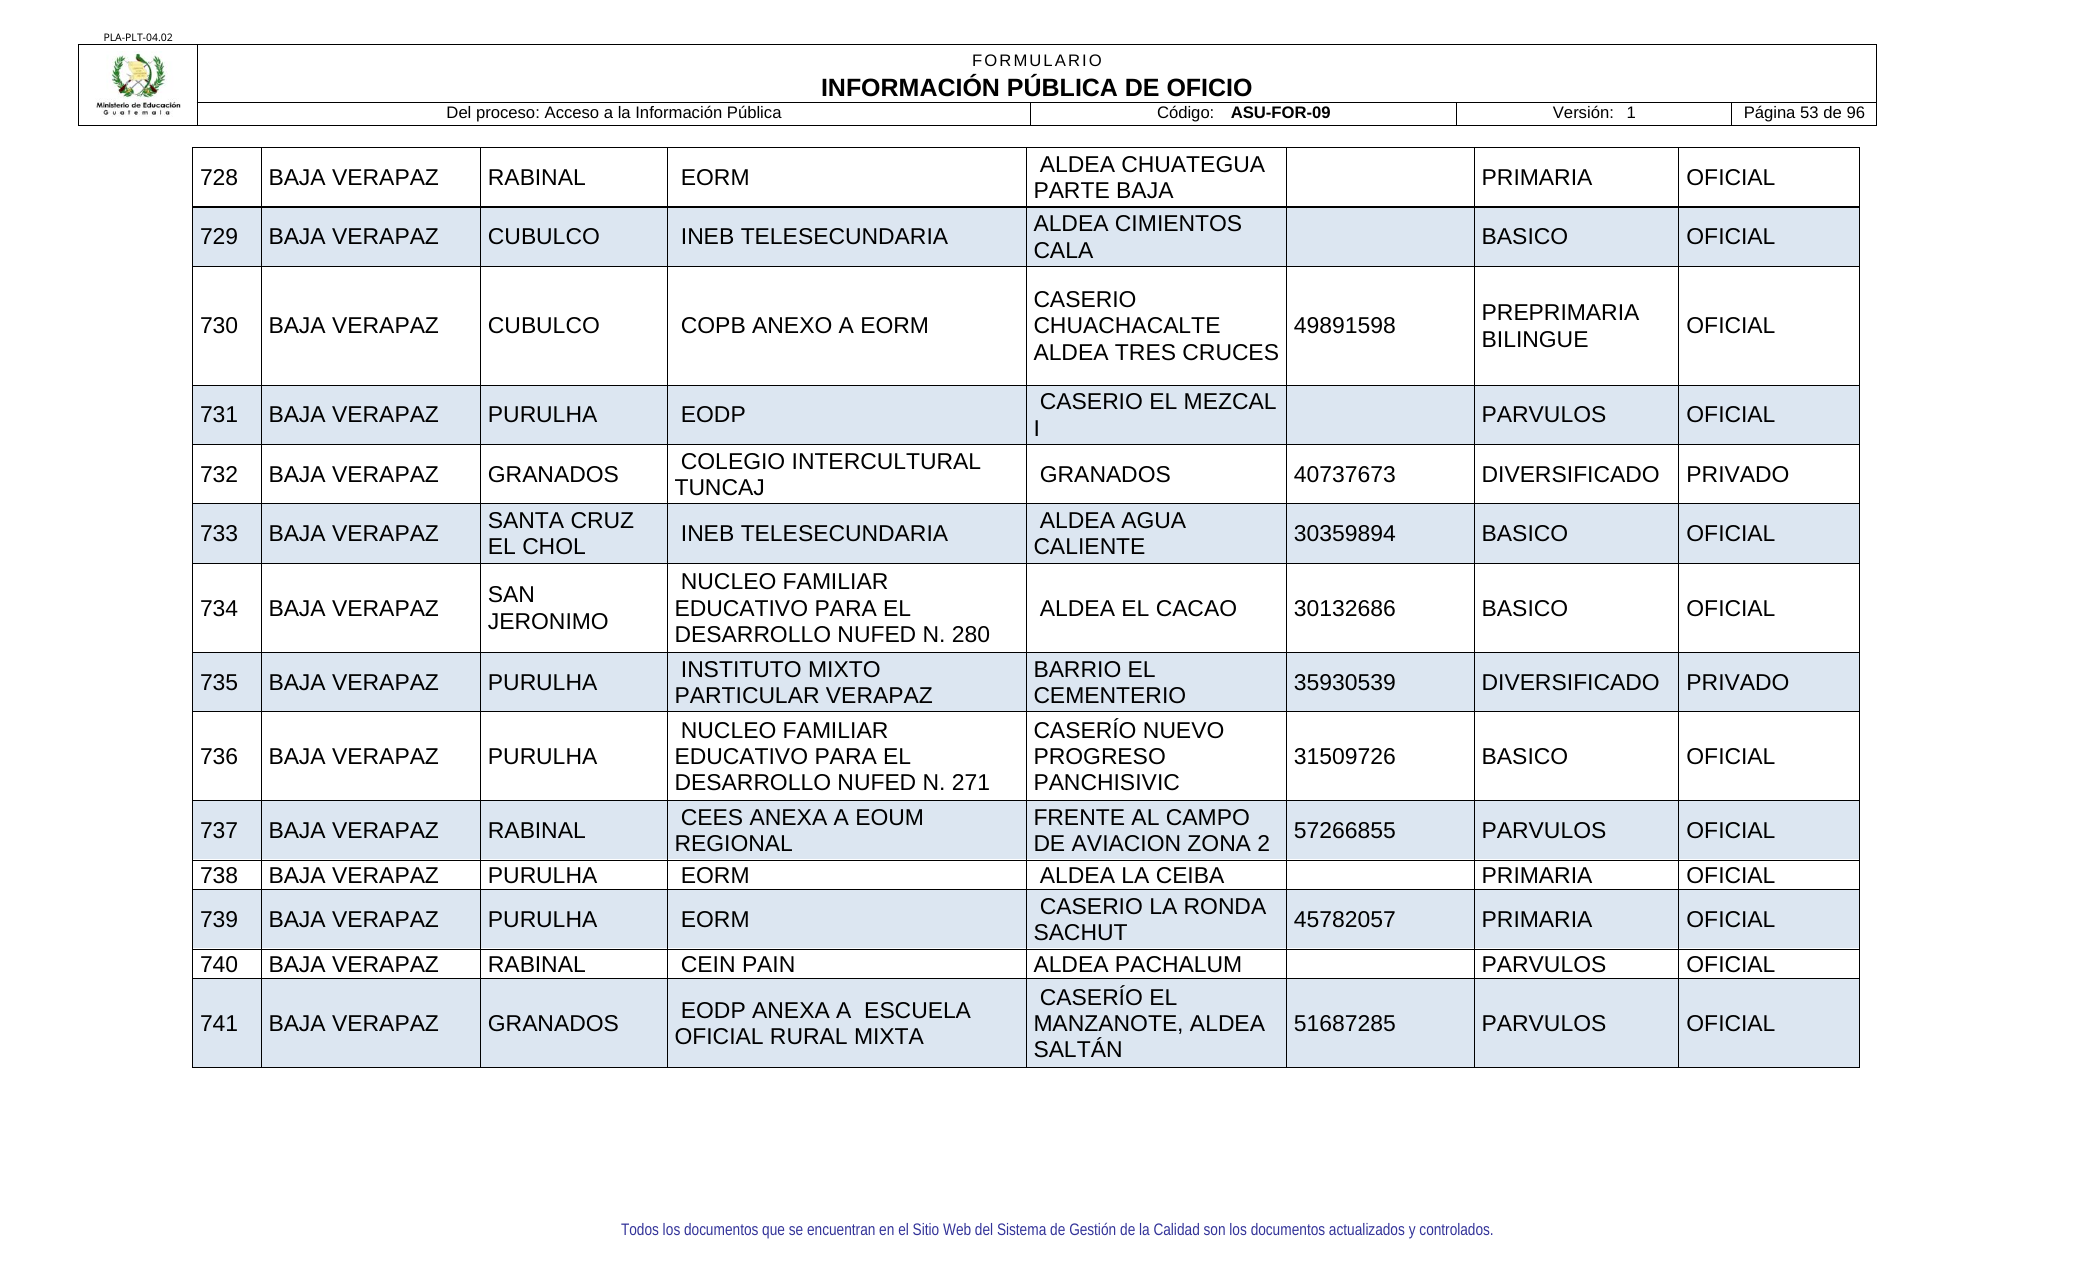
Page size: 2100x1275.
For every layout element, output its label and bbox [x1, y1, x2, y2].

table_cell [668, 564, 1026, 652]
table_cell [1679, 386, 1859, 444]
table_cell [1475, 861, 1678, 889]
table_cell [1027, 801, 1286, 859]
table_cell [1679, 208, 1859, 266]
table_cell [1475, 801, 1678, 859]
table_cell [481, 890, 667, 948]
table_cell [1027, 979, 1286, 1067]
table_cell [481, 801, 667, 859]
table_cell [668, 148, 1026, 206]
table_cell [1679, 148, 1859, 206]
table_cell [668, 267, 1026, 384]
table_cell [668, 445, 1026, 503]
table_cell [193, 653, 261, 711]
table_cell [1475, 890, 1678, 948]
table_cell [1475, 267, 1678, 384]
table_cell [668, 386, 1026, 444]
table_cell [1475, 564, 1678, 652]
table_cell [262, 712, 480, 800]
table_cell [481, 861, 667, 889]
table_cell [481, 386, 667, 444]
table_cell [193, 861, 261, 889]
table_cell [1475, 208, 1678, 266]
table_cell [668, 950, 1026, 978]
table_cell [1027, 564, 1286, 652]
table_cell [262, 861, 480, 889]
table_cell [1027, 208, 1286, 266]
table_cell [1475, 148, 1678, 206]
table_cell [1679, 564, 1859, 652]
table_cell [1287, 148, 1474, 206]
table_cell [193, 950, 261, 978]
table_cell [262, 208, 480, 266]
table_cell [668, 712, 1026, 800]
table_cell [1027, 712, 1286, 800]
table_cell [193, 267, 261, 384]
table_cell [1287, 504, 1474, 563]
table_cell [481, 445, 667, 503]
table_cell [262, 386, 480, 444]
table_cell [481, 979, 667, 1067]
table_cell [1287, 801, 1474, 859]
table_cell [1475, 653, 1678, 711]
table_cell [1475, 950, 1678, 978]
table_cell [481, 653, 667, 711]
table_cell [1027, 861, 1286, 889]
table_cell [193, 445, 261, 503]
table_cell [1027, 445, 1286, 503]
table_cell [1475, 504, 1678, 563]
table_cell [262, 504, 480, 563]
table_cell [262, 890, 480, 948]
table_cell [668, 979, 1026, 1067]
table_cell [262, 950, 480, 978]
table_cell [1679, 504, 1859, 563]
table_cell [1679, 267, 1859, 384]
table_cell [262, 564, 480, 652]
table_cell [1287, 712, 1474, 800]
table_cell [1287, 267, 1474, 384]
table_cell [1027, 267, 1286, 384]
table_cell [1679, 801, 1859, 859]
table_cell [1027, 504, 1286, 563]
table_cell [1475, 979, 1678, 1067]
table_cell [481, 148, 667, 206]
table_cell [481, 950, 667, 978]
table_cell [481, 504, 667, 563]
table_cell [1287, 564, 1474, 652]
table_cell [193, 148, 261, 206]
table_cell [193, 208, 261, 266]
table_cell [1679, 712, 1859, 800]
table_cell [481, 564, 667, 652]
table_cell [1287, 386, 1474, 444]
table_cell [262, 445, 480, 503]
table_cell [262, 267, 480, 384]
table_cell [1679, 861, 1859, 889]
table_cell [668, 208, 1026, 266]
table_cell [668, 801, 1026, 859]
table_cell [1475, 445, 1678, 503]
picture [95, 51, 181, 117]
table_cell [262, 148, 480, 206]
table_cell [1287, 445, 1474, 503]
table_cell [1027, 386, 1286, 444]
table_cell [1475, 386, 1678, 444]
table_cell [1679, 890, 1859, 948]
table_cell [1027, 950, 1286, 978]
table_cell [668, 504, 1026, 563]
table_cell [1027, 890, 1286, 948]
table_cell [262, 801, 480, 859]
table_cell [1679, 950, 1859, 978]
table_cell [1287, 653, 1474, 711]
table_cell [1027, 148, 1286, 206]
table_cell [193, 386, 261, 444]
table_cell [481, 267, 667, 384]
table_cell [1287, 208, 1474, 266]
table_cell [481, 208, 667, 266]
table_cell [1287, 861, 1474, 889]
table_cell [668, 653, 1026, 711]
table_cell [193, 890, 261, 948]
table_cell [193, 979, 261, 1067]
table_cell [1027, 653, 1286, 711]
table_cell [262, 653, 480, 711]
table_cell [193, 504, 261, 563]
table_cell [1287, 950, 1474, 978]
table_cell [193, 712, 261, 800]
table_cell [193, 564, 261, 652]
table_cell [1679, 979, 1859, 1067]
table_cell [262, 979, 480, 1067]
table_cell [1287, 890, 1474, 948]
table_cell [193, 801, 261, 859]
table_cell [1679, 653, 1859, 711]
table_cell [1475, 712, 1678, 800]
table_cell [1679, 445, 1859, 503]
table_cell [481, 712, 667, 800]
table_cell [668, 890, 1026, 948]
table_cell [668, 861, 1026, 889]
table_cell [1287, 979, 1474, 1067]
